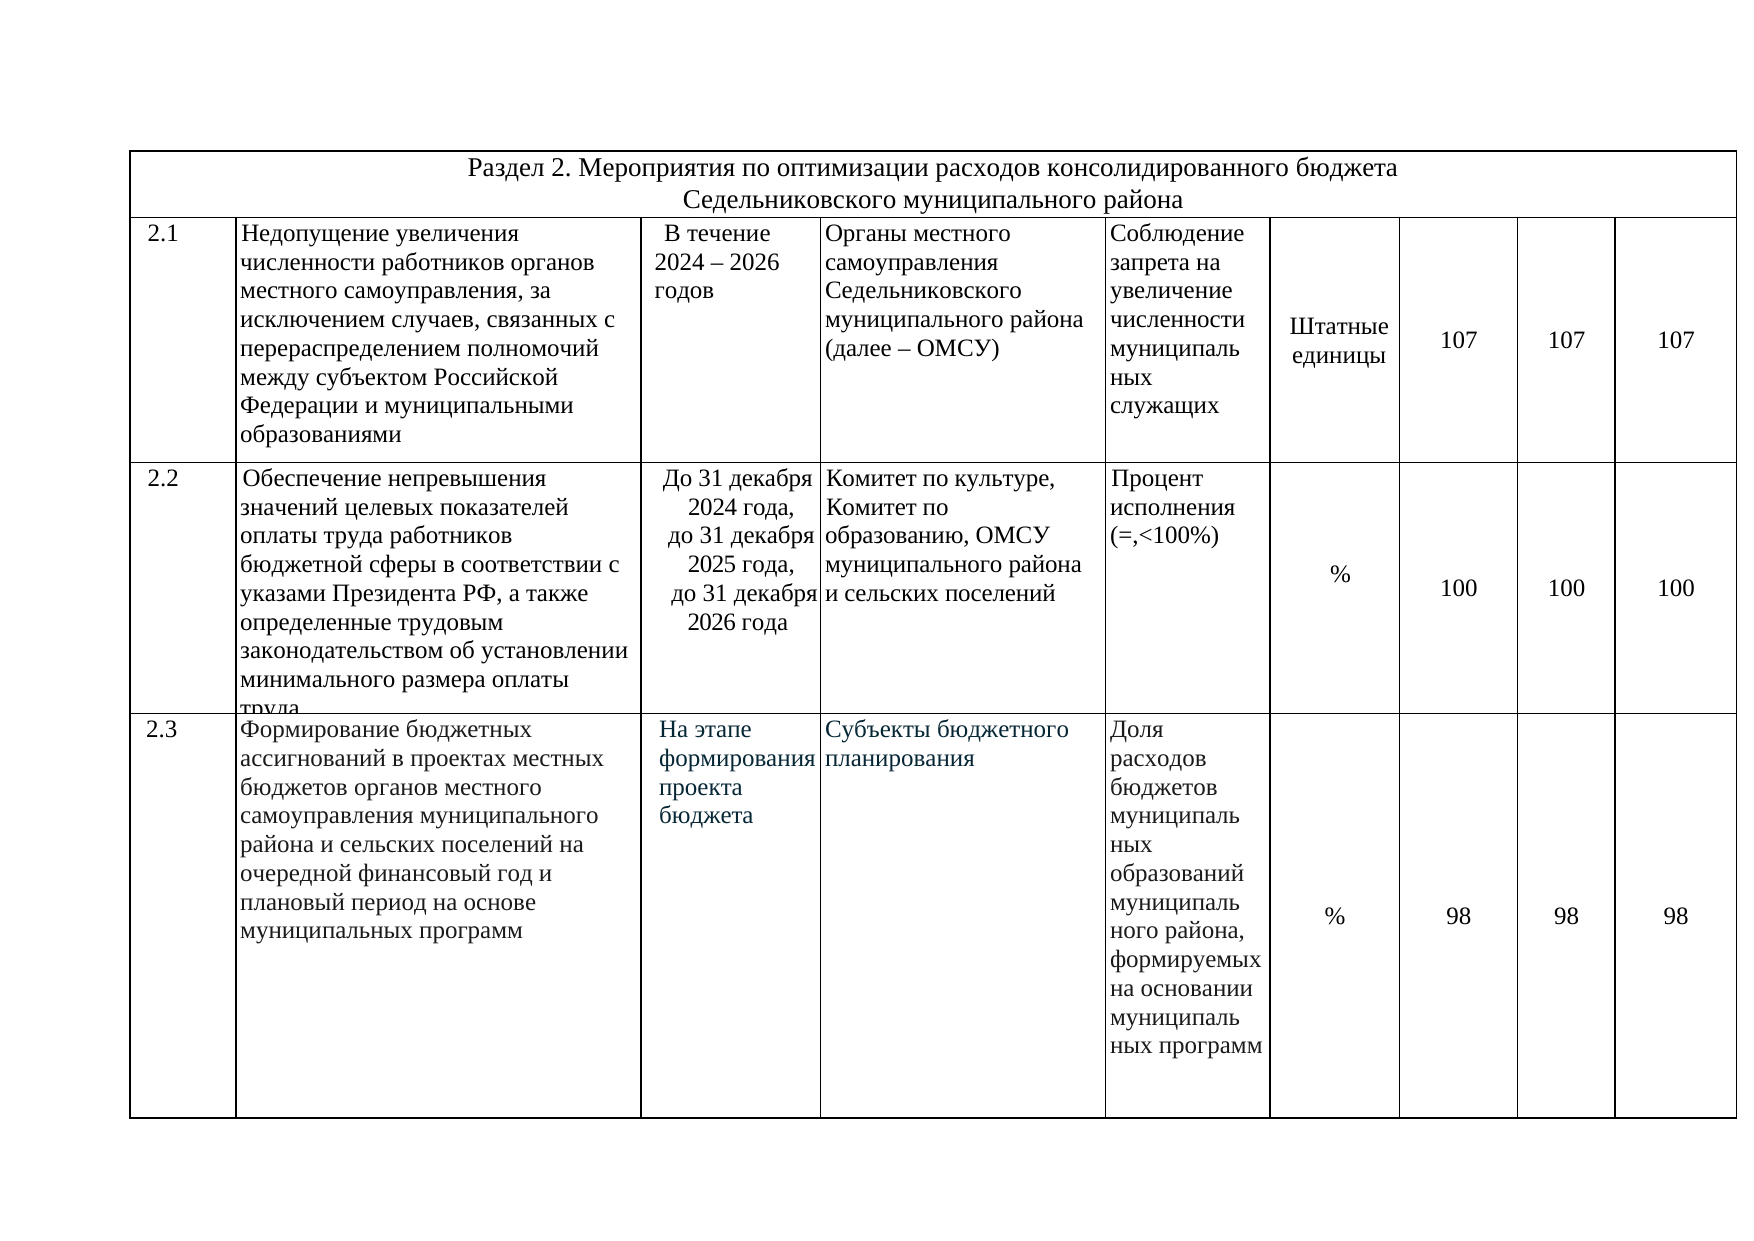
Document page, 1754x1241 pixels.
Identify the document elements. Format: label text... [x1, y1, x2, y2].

table_cell В течение 2024 – 2026 годов [642, 218, 820, 461]
table_cell 100 [1518, 463, 1614, 712]
table_cell 107 [1616, 218, 1736, 461]
table_cell 2.1 [131, 218, 235, 461]
table_cell На этапе формирования проекта бюджета [642, 714, 820, 1117]
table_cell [821, 714, 1105, 1117]
table_cell 107 [1400, 218, 1517, 461]
table_cell Комитет по культуре, Комитет по образованию, ОМСУ муниципального района и сельских поселений [821, 463, 1105, 712]
table_header Раздел 2. Мероприятия по оптимизации расходов консолидированного бюджета Седельниковского муниципального района [131, 152, 1736, 217]
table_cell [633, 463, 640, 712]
table_cell Соблюдение запрета на увеличение численности муниципаль ных служащих [1106, 218, 1269, 461]
table_cell Недопущение увеличения численности работников органов местного самоуправления, за исключением случаев, связанных с перераспределением полномочий между субъектом Российской Федерации и муниципальными образованиями [237, 218, 640, 461]
table_cell 98 [1616, 714, 1736, 1117]
table_cell % [1271, 463, 1399, 712]
table_cell 100 [1400, 463, 1517, 712]
table_cell 107 [1518, 218, 1614, 461]
table_cell % [1271, 714, 1399, 1117]
table_cell 2.2 [131, 463, 235, 712]
table_cell Формирование бюджетных ассигнований в проектах местных бюджетов органов местного самоуправления муниципального района и сельских поселений на очередной финансовый год и плановый период на основе муниципальных программ [237, 714, 640, 1117]
table_cell 100 [1616, 463, 1736, 712]
table_cell 98 [1518, 714, 1614, 1117]
table_cell 2.3 [131, 714, 235, 1117]
table_cell Процент исполнения (=,<100%) [1106, 463, 1269, 712]
table_cell Доля расходов бюджетов муниципаль ных образований муниципаль ного района, формируемых на основании муниципаль ных программ [1106, 714, 1269, 1117]
table_cell Органы местного самоуправления Седельниковского муниципального района (далее – ОМСУ) [821, 218, 1105, 461]
table_cell 98 [1400, 714, 1517, 1117]
table_cell До 31 декабря 2024 года, до 31 декабря 2025 года, до 31 декабря 2026 года [642, 463, 820, 712]
table_cell Штатные единицы [1271, 218, 1399, 461]
